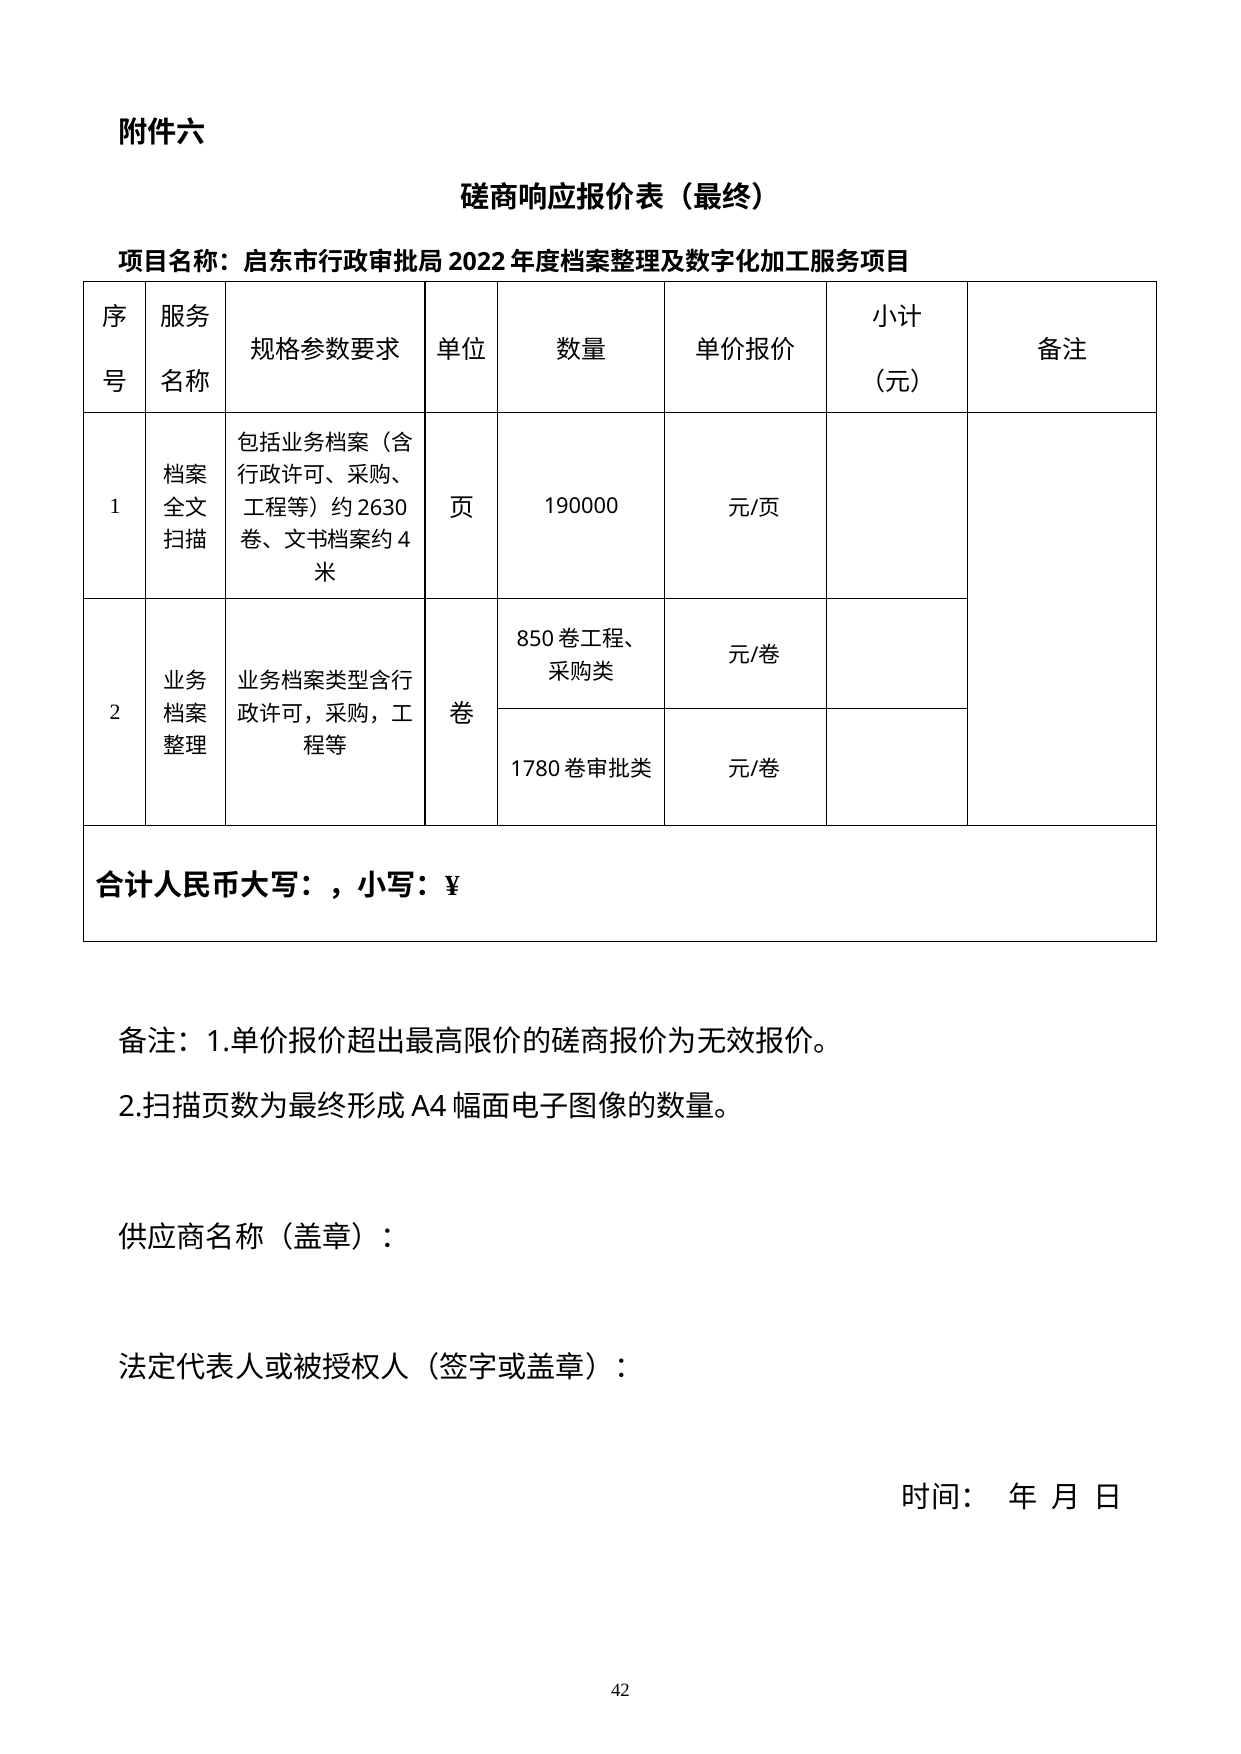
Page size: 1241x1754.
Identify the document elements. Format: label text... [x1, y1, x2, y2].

text 项目名称：启东市行政审批局2022年度档案整理及数字化加工服务项目 [118, 227, 1122, 281]
table_cell 包括业务档案（含行政许可、采购、工程等）约2630卷、文书档案约4米 [226, 413, 424, 598]
table_cell 业务档案类型含行政许可，采购，工程等 [226, 599, 424, 824]
table_cell [968, 413, 1156, 824]
table_cell [827, 599, 967, 708]
text 法定代表人或被授权人（签字或盖章）： [118, 1332, 1122, 1397]
table_header 数量 [498, 282, 664, 412]
table_cell 190000 [498, 413, 664, 598]
text 附件六 [118, 97, 1122, 162]
table_cell [827, 413, 967, 598]
text 磋商响应报价表（最终） [118, 162, 1122, 227]
table_cell 1 [84, 413, 145, 598]
table_header 备注 [968, 282, 1156, 412]
table_cell 卷 [426, 599, 497, 824]
table_cell 业务档案整理 [146, 599, 225, 824]
table_cell 850卷工程、采购类 [498, 599, 664, 708]
text 备注：1.单价报价超出最高限价的磋商报价为无效报价。 [118, 1007, 1122, 1072]
table_header 规格参数要求 [226, 282, 424, 412]
table_cell 档案全文扫描 [146, 413, 225, 598]
table_header 单位 [426, 282, 497, 412]
table_cell 元/卷 [665, 599, 826, 708]
table_header 服务名称 [146, 282, 225, 412]
table_cell [827, 709, 967, 824]
table_cell 合计人民币大写：，小写：¥ [84, 826, 1156, 941]
text 时间： 年 月 日 [118, 1462, 1122, 1527]
table_header 小计（元） [827, 282, 967, 412]
table_header 序号 [84, 282, 145, 412]
table_cell 1780卷审批类 [498, 709, 664, 824]
table_cell 元/卷 [665, 709, 826, 824]
table_cell 元/页 [665, 413, 826, 598]
text 2.扫描页数为最终形成A4幅面电子图像的数量。 [118, 1072, 1122, 1137]
table_header 单价报价 [665, 282, 826, 412]
table_cell 页 [426, 413, 497, 598]
table_cell 2 [84, 599, 145, 824]
text 供应商名称（盖章）： [118, 1202, 1122, 1267]
